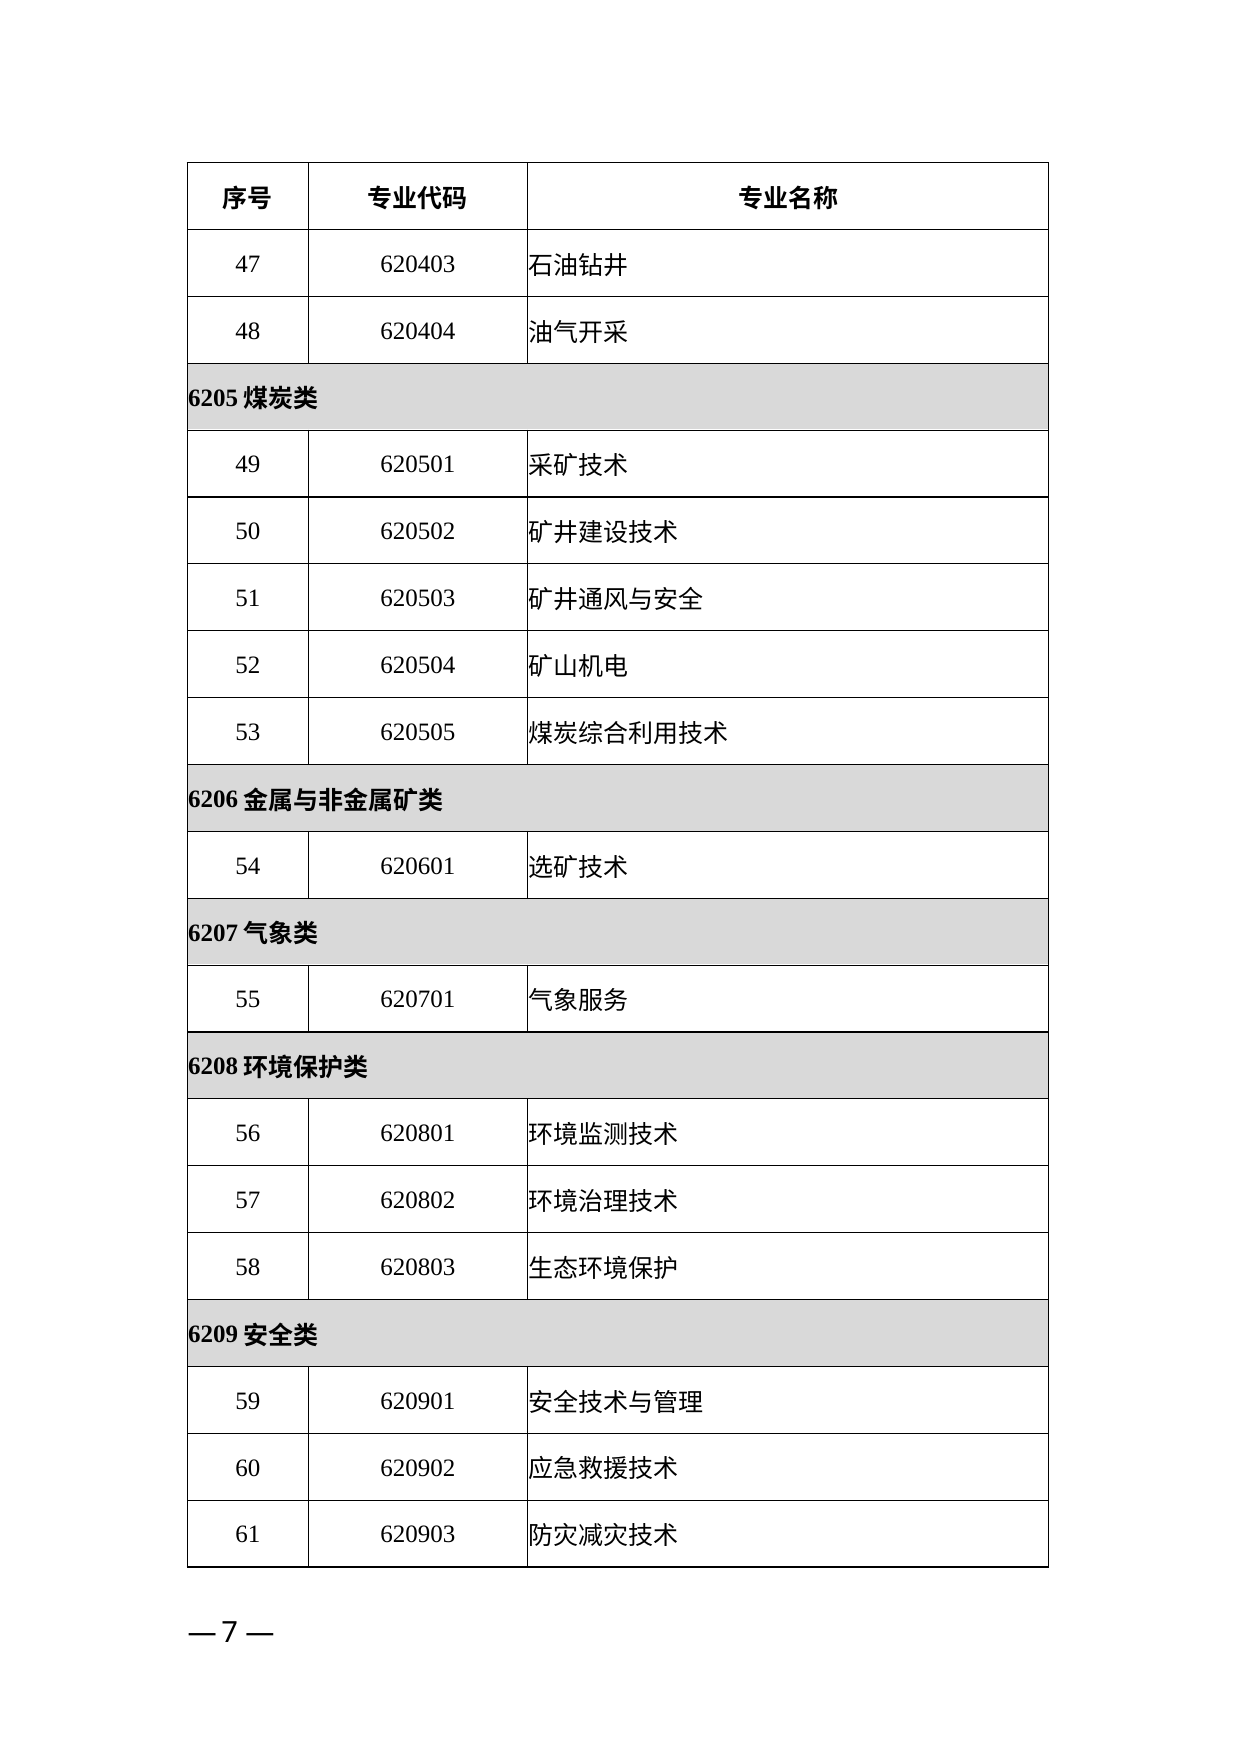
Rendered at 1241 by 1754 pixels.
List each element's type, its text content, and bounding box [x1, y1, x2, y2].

table_cell 选矿技术 [528, 832, 1048, 898]
table_cell 55 [188, 966, 308, 1031]
table_cell 石油钻井 [528, 230, 1048, 296]
table_header 专业代码 [309, 163, 527, 229]
table_cell 61 [188, 1501, 308, 1566]
table_cell 油气开采 [528, 297, 1048, 363]
table_cell 620803 [309, 1233, 527, 1299]
table_cell 防灾减灾技术 [528, 1501, 1048, 1566]
table_cell 矿井通风与安全 [528, 564, 1048, 630]
table_cell 620404 [309, 297, 527, 363]
table_cell 51 [188, 564, 308, 630]
table_cell 气象服务 [528, 966, 1048, 1031]
table_cell 矿山机电 [528, 631, 1048, 697]
table_cell 应急救援技术 [528, 1434, 1048, 1499]
table_cell 矿井建设技术 [528, 498, 1048, 563]
table_header 专业名称 [528, 163, 1048, 229]
table_cell 620501 [309, 431, 527, 496]
table_cell 620601 [309, 832, 527, 898]
table_cell 620903 [309, 1501, 527, 1566]
table_cell 6206金属与非金属矿类 [188, 765, 1048, 831]
table_cell 620504 [309, 631, 527, 697]
table_cell 环境治理技术 [528, 1166, 1048, 1232]
table_header 序号 [188, 163, 308, 229]
table_cell 59 [188, 1367, 308, 1433]
table_cell 58 [188, 1233, 308, 1299]
table_cell 6207气象类 [188, 899, 1048, 964]
table_cell 620403 [309, 230, 527, 296]
table_cell 采矿技术 [528, 431, 1048, 496]
table_cell 环境监测技术 [528, 1099, 1048, 1165]
table_cell 620801 [309, 1099, 527, 1165]
table_cell 安全技术与管理 [528, 1367, 1048, 1433]
table_cell 6208环境保护类 [188, 1033, 1048, 1098]
table_cell 57 [188, 1166, 308, 1232]
table_cell 56 [188, 1099, 308, 1165]
table_cell 50 [188, 498, 308, 563]
table_cell 6205煤炭类 [188, 364, 1048, 429]
table_cell 620701 [309, 966, 527, 1031]
table_cell 48 [188, 297, 308, 363]
table_cell 60 [188, 1434, 308, 1499]
table_cell 煤炭综合利用技术 [528, 698, 1048, 764]
table_cell 生态环境保护 [528, 1233, 1048, 1299]
table_cell 54 [188, 832, 308, 898]
table_cell 49 [188, 431, 308, 496]
table_cell 620802 [309, 1166, 527, 1232]
table_cell 620902 [309, 1434, 527, 1499]
table_cell 620503 [309, 564, 527, 630]
table_cell 47 [188, 230, 308, 296]
table_cell 6209安全类 [188, 1300, 1048, 1366]
table_cell 620502 [309, 498, 527, 563]
table_cell 620901 [309, 1367, 527, 1433]
table_cell 52 [188, 631, 308, 697]
table_cell 53 [188, 698, 308, 764]
table_cell 620505 [309, 698, 527, 764]
